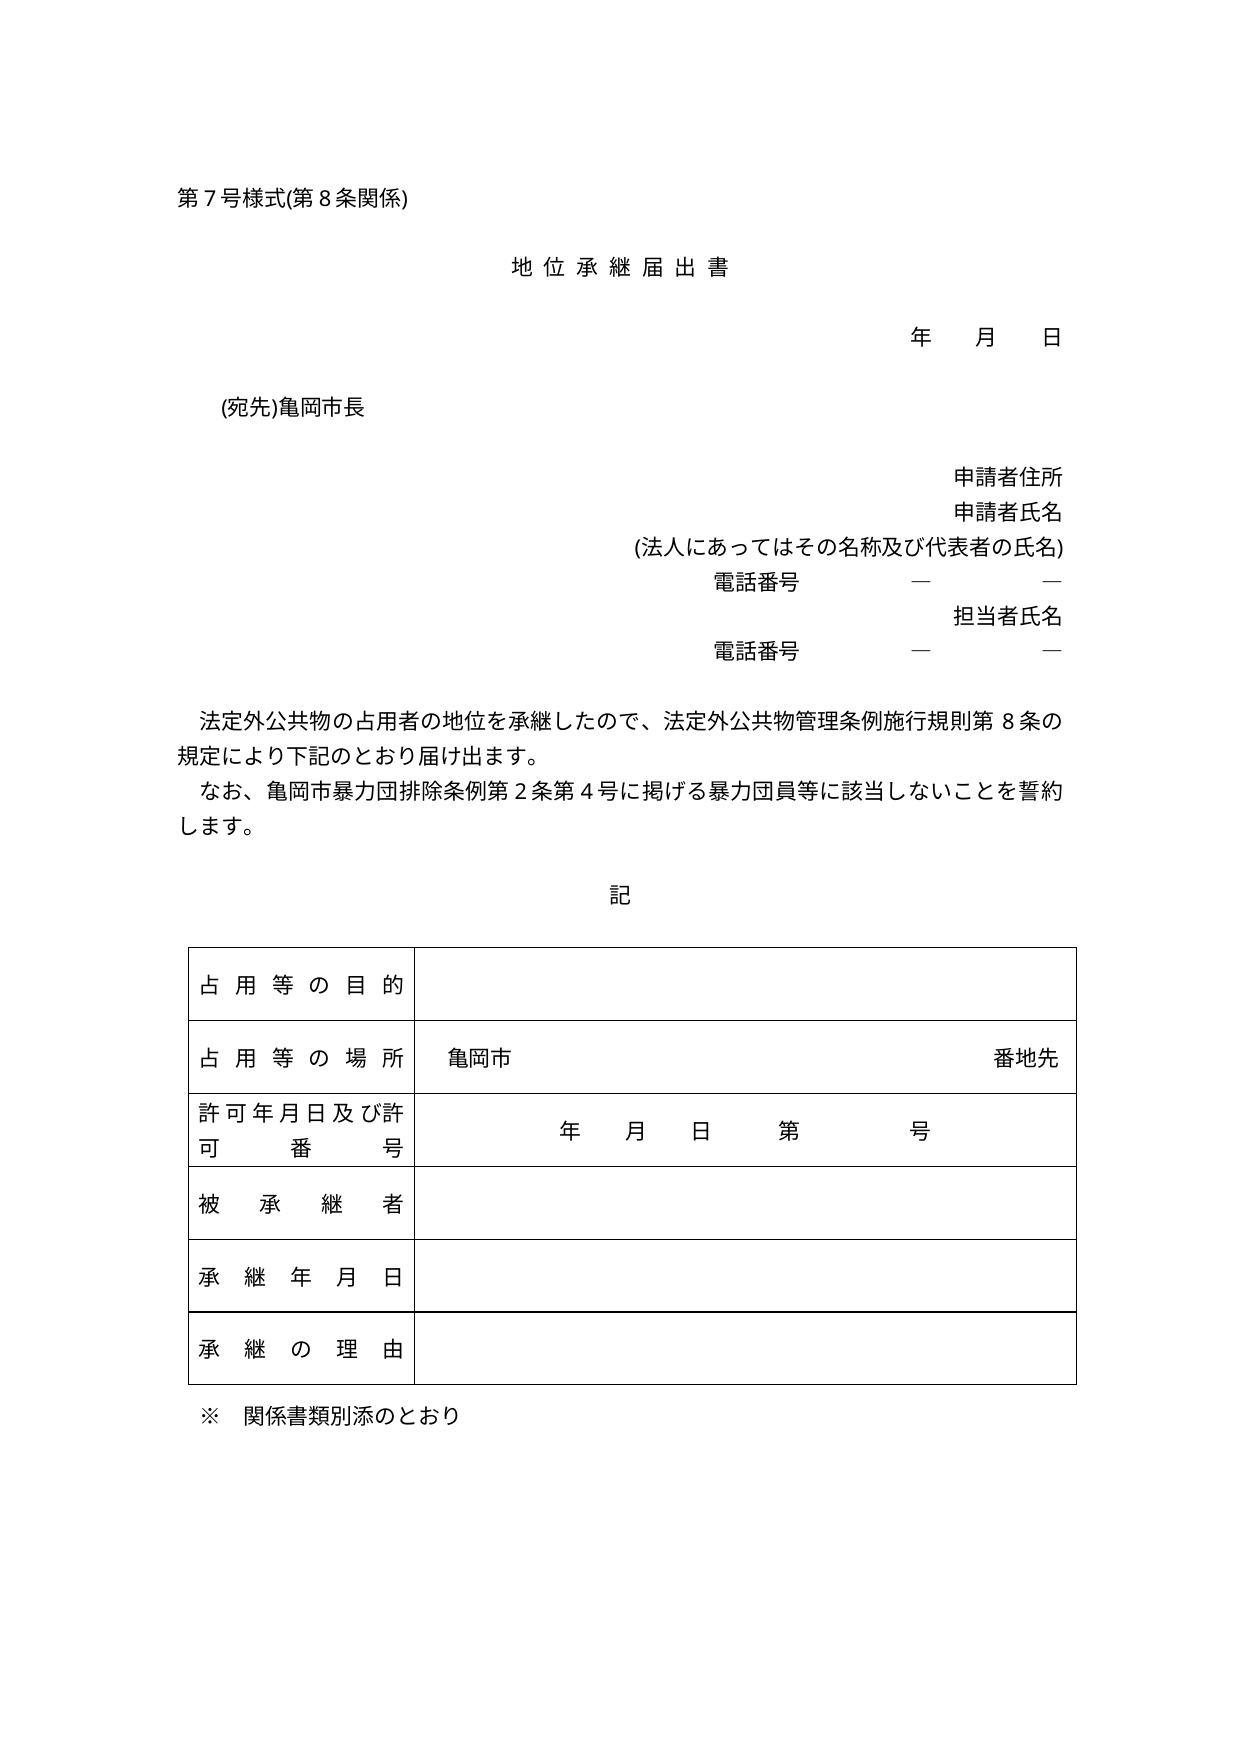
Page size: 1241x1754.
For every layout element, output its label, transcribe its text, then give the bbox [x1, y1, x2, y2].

table_cell [415, 1240, 1076, 1311]
text 年 月 日 [177, 319, 1063, 353]
text 法定外公共物の占用者の地位を承継したので、法定外公共物管理条例施行規則第8条の規定により下記のとおり届け出ます。 [177, 702, 1063, 772]
table_header 占用等の目的 [189, 948, 414, 1020]
text 電話番号 ― ― [177, 633, 1063, 668]
table_cell [415, 1167, 1076, 1238]
text 第7号様式(第8条関係) [177, 179, 1063, 214]
table_cell 亀岡市 番地先 [415, 1021, 1076, 1093]
text 申請者氏名 [177, 493, 1063, 528]
text (宛先)亀岡市長 [177, 388, 1063, 423]
table_cell 承継年月日 [189, 1240, 414, 1311]
text (法人にあってはその名称及び代表者の氏名) [177, 528, 1063, 563]
text 担当者氏名 [177, 598, 1063, 633]
text ※ 関係書類別添のとおり [177, 1398, 1063, 1433]
text 申請者住所 [177, 458, 1063, 493]
table_header [415, 948, 1076, 1020]
text 地位承継届出書 [177, 249, 1063, 284]
table_cell 年 月 日 第 号 [415, 1094, 1076, 1166]
table_cell 許可年月日及び許可番号 [189, 1094, 414, 1166]
text 記 [177, 877, 1063, 912]
table_cell 被承継者 [189, 1167, 414, 1238]
table_cell 占用等の場所 [189, 1021, 414, 1093]
table_cell [415, 1313, 1076, 1384]
table_cell 承継の理由 [189, 1313, 414, 1384]
text 電話番号 ― ― [177, 563, 1063, 598]
text なお、亀岡市暴力団排除条例第2条第4号に掲げる暴力団員等に該当しないことを誓約します。 [177, 772, 1063, 842]
